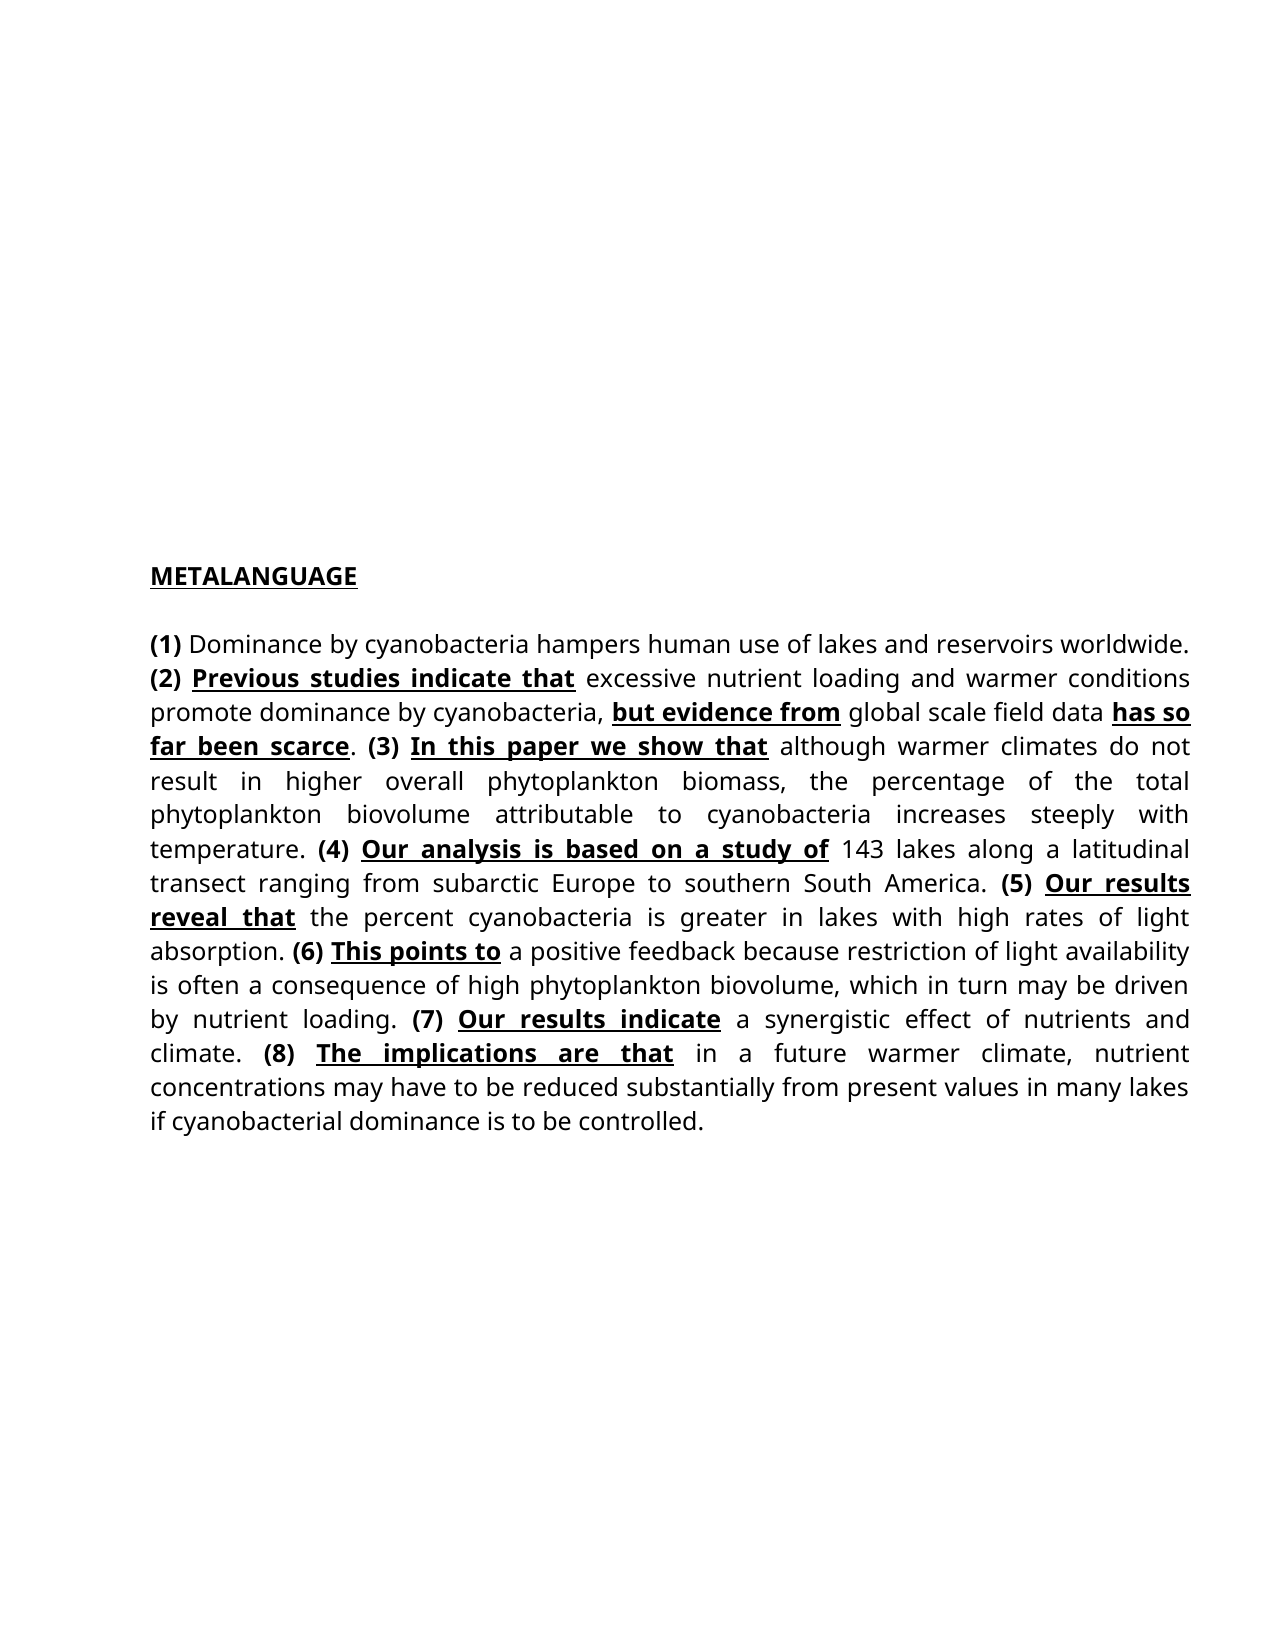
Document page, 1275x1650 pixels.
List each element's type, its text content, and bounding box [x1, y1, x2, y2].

text (1) Dominance by cyanobacteria hampers human use of lakes and reservoirs worldwide. (2) Previous studies indicate that excessive nutrient loading and warmer conditions promote dominance by cyanobacteria, but evidence from global scale field data has so far been scarce. (3) In this paper we show that although warmer climates do not result in higher overall phytoplankton biomass, the percentage of the total phytoplankton biovolume attributable to cyanobacteria increases steeply with temperature. (4) Our analysis is based on a study of 143 lakes along a latitudinal transect ranging from subarctic Europe to southern South America. (5) Our results reveal that the percent cyanobacteria is greater in lakes with high rates of light absorption. (6) This points to a positive feedback because restriction of light availability is often a consequence of high phytoplankton biovolume, which in turn may be driven by nutrient loading. (7) Our results indicate a synergistic effect of nutrients and climate. (8) The implications are that in a future warmer climate, nutrient concentrations may have to be reduced substantially from present values in many lakes if cyanobacterial dominance is to be controlled. [150, 627, 1191, 1138]
text METALANGUAGE [150, 559, 1191, 593]
